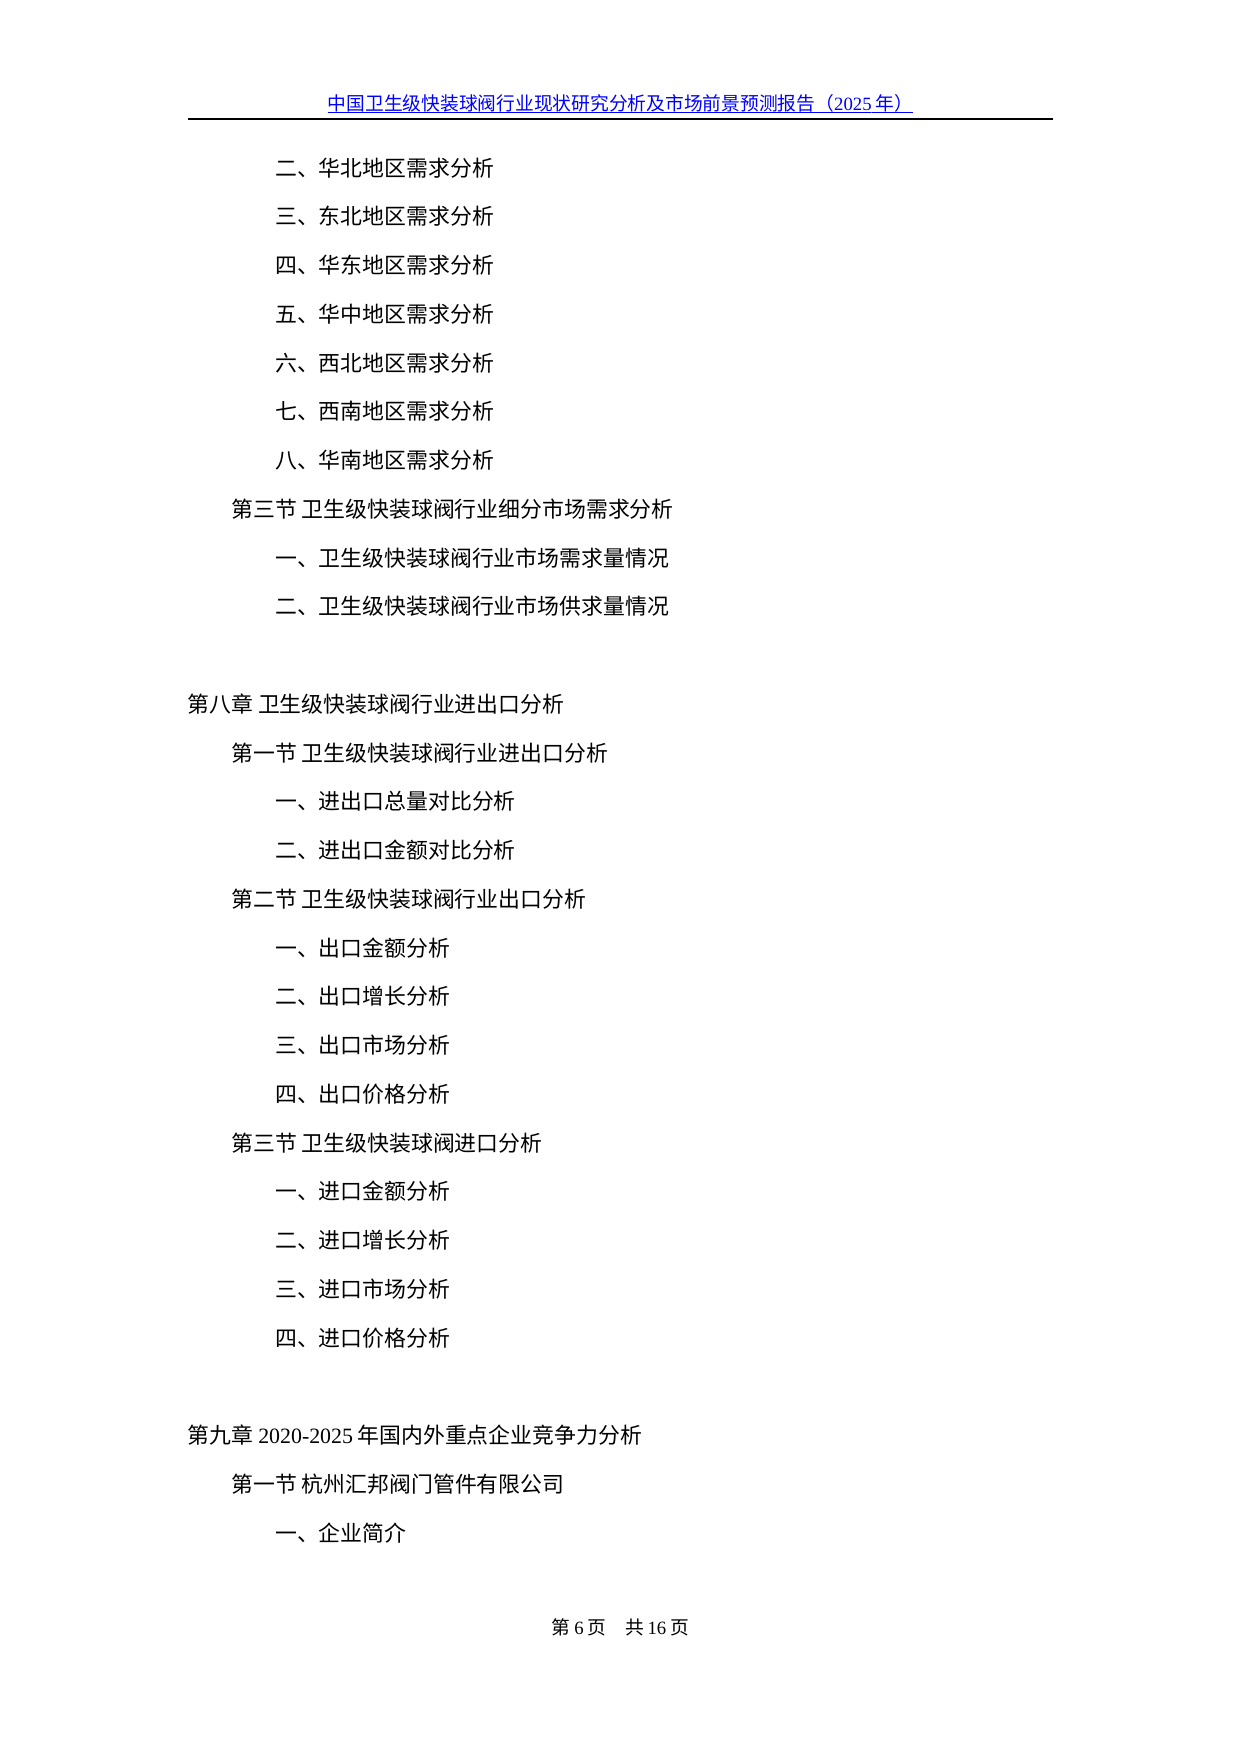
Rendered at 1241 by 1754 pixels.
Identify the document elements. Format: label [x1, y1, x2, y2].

text [187, 150, 1053, 1548]
